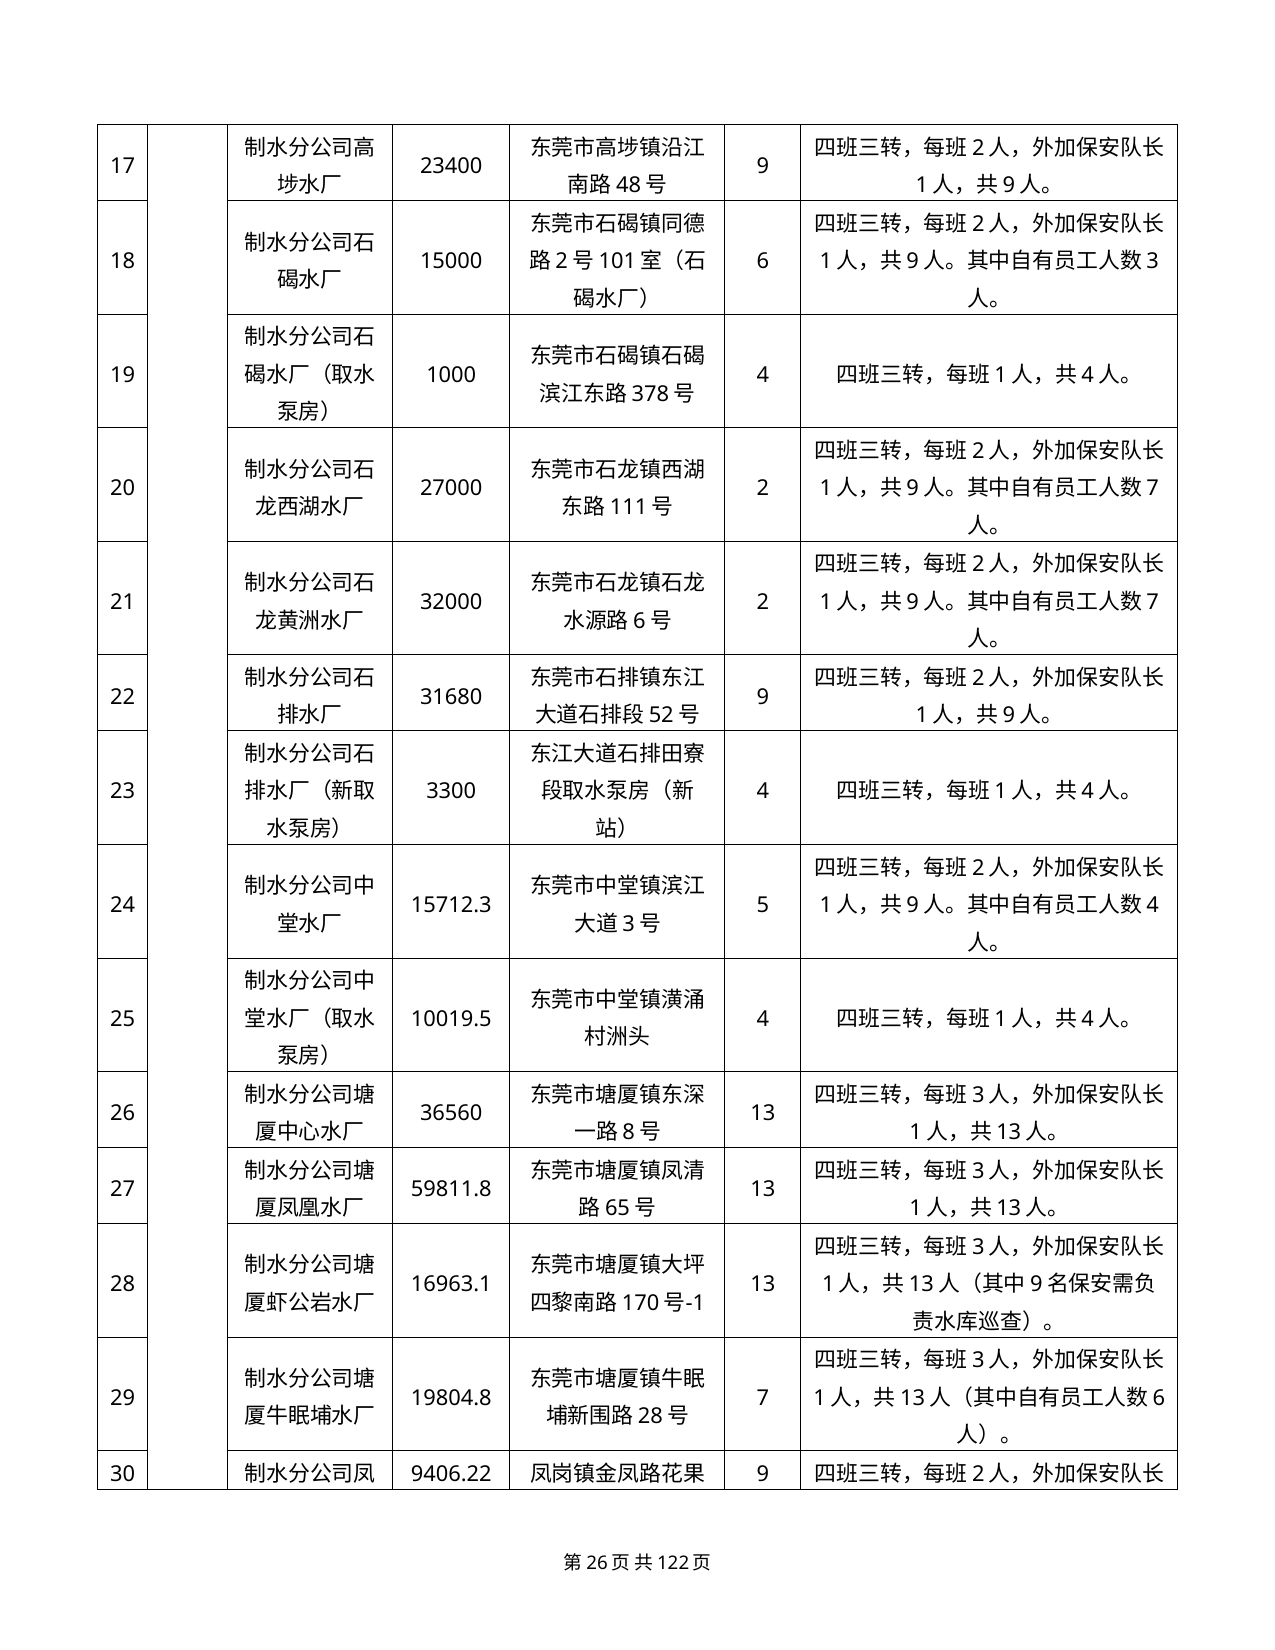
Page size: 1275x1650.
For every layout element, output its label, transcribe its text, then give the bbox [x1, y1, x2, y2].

table_cell 23 [98, 731, 147, 844]
table_cell 28 [98, 1224, 147, 1337]
table_cell 制水分公司塘厦凤凰水厂 [228, 1148, 392, 1223]
table_cell 东莞市石排镇东江大道石排段52号 [510, 655, 724, 730]
table_cell 9406.22 [393, 1451, 509, 1489]
table_cell 3300 [393, 731, 509, 844]
table_cell 13 [725, 1072, 800, 1147]
table_cell 东莞市中堂镇滨江大道3号 [510, 845, 724, 957]
table_cell 36560 [393, 1072, 509, 1147]
table_cell 四班三转，每班3人，外加保安队长1人，共13人。 [801, 1148, 1177, 1223]
table_cell 制水分公司塘厦虾公岩水厂 [228, 1224, 392, 1337]
table_cell 4 [725, 959, 800, 1071]
table_cell 四班三转，每班2人，外加保安队长1人，共9人。其中自有员工人数3人。 [801, 201, 1177, 314]
table_cell 四班三转，每班2人，外加保安队长1人，共9人。 [801, 655, 1177, 730]
table_cell 2 [725, 542, 800, 654]
table_cell 22 [98, 655, 147, 730]
table_cell 10019.5 [393, 959, 509, 1071]
table_cell 东莞市高埗镇沿江南路48号 [510, 125, 724, 200]
table_cell 四班三转，每班1人，共4人。 [801, 959, 1177, 1071]
table_cell 东莞市中堂镇潢涌村洲头 [510, 959, 724, 1071]
table_cell 59811.8 [393, 1148, 509, 1223]
table_cell 31680 [393, 655, 509, 730]
table_cell 制水分公司石龙西湖水厂 [228, 428, 392, 541]
table_cell 23400 [393, 125, 509, 200]
table_cell 制水分公司中堂水厂 [228, 845, 392, 957]
table_cell 东莞市石碣镇石碣滨江东路378号 [510, 315, 724, 427]
table_cell 18 [98, 201, 147, 314]
table_cell 制水分公司石碣水厂 [228, 201, 392, 314]
table_cell 东莞市塘厦镇大坪四黎南路170号-1 [510, 1224, 724, 1337]
table_cell 制水分公司石碣水厂（取水泵房） [228, 315, 392, 427]
table_cell 1000 [393, 315, 509, 427]
table_cell 四班三转，每班3人，外加保安队长1人，共13人（其中自有员工人数6人）。 [801, 1338, 1177, 1450]
table_cell 21 [98, 542, 147, 654]
table_cell 9 [725, 655, 800, 730]
table_cell 27 [98, 1148, 147, 1223]
table_cell 25 [98, 959, 147, 1071]
table_cell 17 [98, 125, 147, 200]
table_cell 13 [725, 1224, 800, 1337]
table_cell 27000 [393, 428, 509, 541]
table_cell 四班三转，每班2人，外加保安队长1人，共9人。其中自有员工人数7人。 [801, 428, 1177, 541]
table_cell 东莞市塘厦镇凤清路65号 [510, 1148, 724, 1223]
table_cell 13 [725, 1148, 800, 1223]
table_cell 东莞市石碣镇同德路2号101室（石碣水厂） [510, 201, 724, 314]
table_cell 29 [98, 1338, 147, 1450]
table_cell 15000 [393, 201, 509, 314]
table_cell 四班三转，每班2人，外加保安队长1人，共9人。其中自有员工人数7人。 [801, 542, 1177, 654]
table_cell 24 [98, 845, 147, 957]
table_cell 凤岗镇金凤路花果山二巷13号 [510, 1451, 724, 1489]
table_cell 四班三转，每班1人，共4人。 [801, 315, 1177, 427]
table_cell 制水分公司塘厦牛眠埔水厂 [228, 1338, 392, 1450]
table_cell 制水分公司石龙黄洲水厂 [228, 542, 392, 654]
table_cell 制水分公司高埗水厂 [228, 125, 392, 200]
table_cell 9 [725, 125, 800, 200]
table_cell 19804.8 [393, 1338, 509, 1450]
table_cell 15712.3 [393, 845, 509, 957]
table_cell 东江大道石排田寮段取水泵房（新站） [510, 731, 724, 844]
table_cell 制水分公司中堂水厂（取水泵房） [228, 959, 392, 1071]
table_cell 7 [725, 1338, 800, 1450]
table_cell 四班三转，每班2人，外加保安队长1人，共9人。 [801, 125, 1177, 200]
table_cell 四班三转，每班2人，外加保安队长1人，共9人。其中自有员工人数4人。 [801, 845, 1177, 957]
table_cell 四班三转，每班3人，外加保安队长1人，共13人（其中9名保安需负责水库巡查）。 [801, 1224, 1177, 1337]
table_cell 制水分公司石排水厂 [228, 655, 392, 730]
table_cell 26 [98, 1072, 147, 1147]
table_cell 4 [725, 731, 800, 844]
table_cell 东莞市石龙镇石龙水源路6号 [510, 542, 724, 654]
table_cell 30 [98, 1451, 147, 1489]
table_cell 9 [725, 1451, 800, 1489]
table_cell 东莞市塘厦镇牛眠埔新围路28号 [510, 1338, 724, 1450]
table_cell 16963.1 [393, 1224, 509, 1337]
table_cell 东莞市石龙镇西湖东路111号 [510, 428, 724, 541]
table_cell 制水分公司石排水厂（新取水泵房） [228, 731, 392, 844]
table_cell 5 [725, 845, 800, 957]
table_cell 四班三转，每班3人，外加保安队长1人，共13人。 [801, 1072, 1177, 1147]
table_cell 4 [725, 315, 800, 427]
table_cell 32000 [393, 542, 509, 654]
table_cell 19 [98, 315, 147, 427]
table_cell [801, 1451, 1177, 1489]
table_cell 20 [98, 428, 147, 541]
table_cell 制水分公司凤岗第一水厂 [228, 1451, 392, 1489]
table_cell 四班三转，每班1人，共4人。 [801, 731, 1177, 844]
table_cell 制水分公司塘厦中心水厂 [228, 1072, 392, 1147]
table_cell 6 [725, 201, 800, 314]
table_cell 2 [725, 428, 800, 541]
table_cell 东莞市塘厦镇东深一路8号 [510, 1072, 724, 1147]
